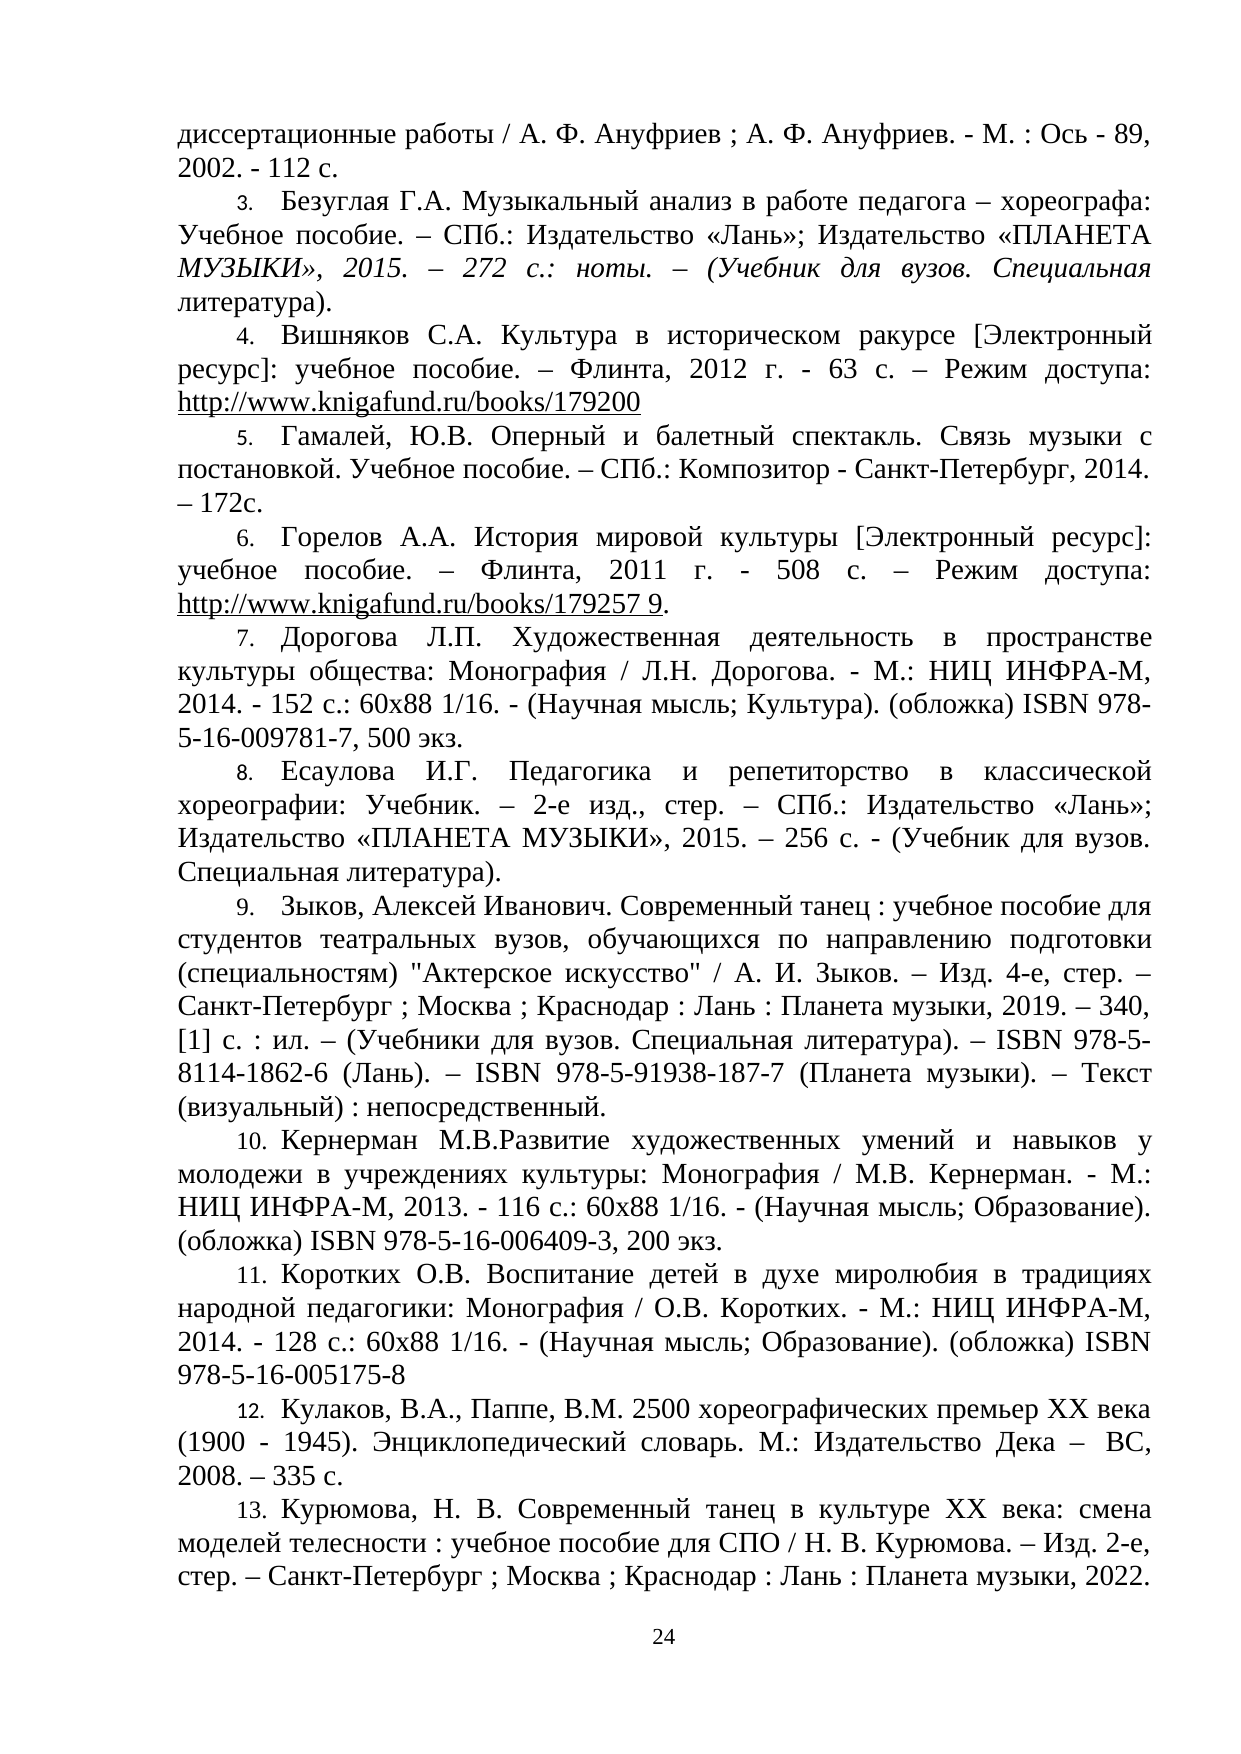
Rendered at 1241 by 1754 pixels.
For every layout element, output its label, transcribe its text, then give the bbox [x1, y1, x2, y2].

list Кулаков, В.А., Паппе, В.М. 2500 хореографических премьер ХХ века (1900 - 1945). Энциклопедический словарь. М.: Издательство Дека – ВС, 2008. – 335 с. [177, 1391, 1152, 1491]
list Кернерман М.В.Развитие художественных умений и навыков у молодежи в учреждениях культуры: Монография / М.В. Кернерман. - М.: НИЦ ИНФРА-М, 2013. - 116 с.: 60x88 1/16. - (Научная мысль; Образование). (обложка) ISBN 978-5-16-006409-3, 200 экз. [177, 1122, 1152, 1257]
list Курюмова, Н. В. Современный танец в культуре XX века: смена моделей телесности : учебное пособие для СПО / Н. В. Курюмова. – Изд. 2-е, стер. – Санкт-Петербург ; Москва ; Краснодар : Лань : Планета музыки, 2022. [177, 1491, 1152, 1592]
list Коротких О.В. Воспитание детей в духе миролюбия в традициях народной педагогики: Монография / О.В. Коротких. - М.: НИЦ ИНФРА-М, 2014. - 128 с.: 60x88 1/16. - (Научная мысль; Образование). (обложка) ISBN 978-5-16-005175-8 [177, 1257, 1152, 1391]
list Есаулова И.Г. Педагогика и репетиторство в классической хореографии: Учебник. – 2-е изд., стер. – СПб.: Издательство «Лань»; Издательство «ПЛАНЕТА МУЗЫКИ», 2015. – 256 с. - (Учебник для вузов. Специальная литература). [177, 753, 1152, 888]
text – 172с. [177, 485, 1176, 519]
list Горелов А.А. История мировой культуры [Электронный ресурс]: учебное пособие. – Флинта, 2011 г. - 508 с. – Режим доступа: http://www.knigafund.ru/books/179257 9. [177, 519, 1152, 619]
text [1] с. : ил. – (Учебники для вузов. Специальная литература). – ISBN 978-5- 8114-1862-6 (Лань). – ISBN 978-5-91938-187-7 (Планета музыки). – Текст (визуальный) : непосредственный. [177, 1022, 1152, 1122]
list Вишняков С.А. Культура в историческом ракурсе [Электронный ресурс]: учебное пособие. – Флинта, 2012 г. - 63 с. – Режим доступа: http://www.knigafund.ru/books/179200 [177, 317, 1152, 418]
text диссертационные работы / А. Ф. Ануфриев ; А. Ф. Ануфриев. - М. : Ось - 89, 2002. - 112 с. [177, 116, 1152, 183]
list Гамалей, Ю.В. Оперный и балетный спектакль. Связь музыки с постановкой. Учебное пособие. – СПб.: Композитор - Санкт-Петербург, 2014. [177, 418, 1152, 485]
list Безуглая Г.А. Музыкальный анализ в работе педагога – хореографа: Учебное пособие. – СПб.: Издательство «Лань»; Издательство «ПЛАНЕТА МУЗЫКИ», 2015. – 272 с.: ноты. – (Учебник для вузов. Специальная литература). [177, 183, 1152, 317]
list Дорогова Л.П. Художественная деятельность в пространстве культуры общества: Монография / Л.Н. Дорогова. - М.: НИЦ ИНФРА-М, 2014. - 152 с.: 60x88 1/16. - (Научная мысль; Культура). (обложка) ISBN 978- 5-16-009781-7, 500 экз. [177, 619, 1152, 753]
list Зыков, Алексей Иванович. Современный танец : учебное пособие для студентов театральных вузов, обучающихся по направлению подготовки (специальностям) "Актерское искусство" / А. И. Зыков. – Изд. 4-е, стер. – Санкт-Петербург ; Москва ; Краснодар : Лань : Планета музыки, 2019. – 340, [177, 888, 1152, 1022]
